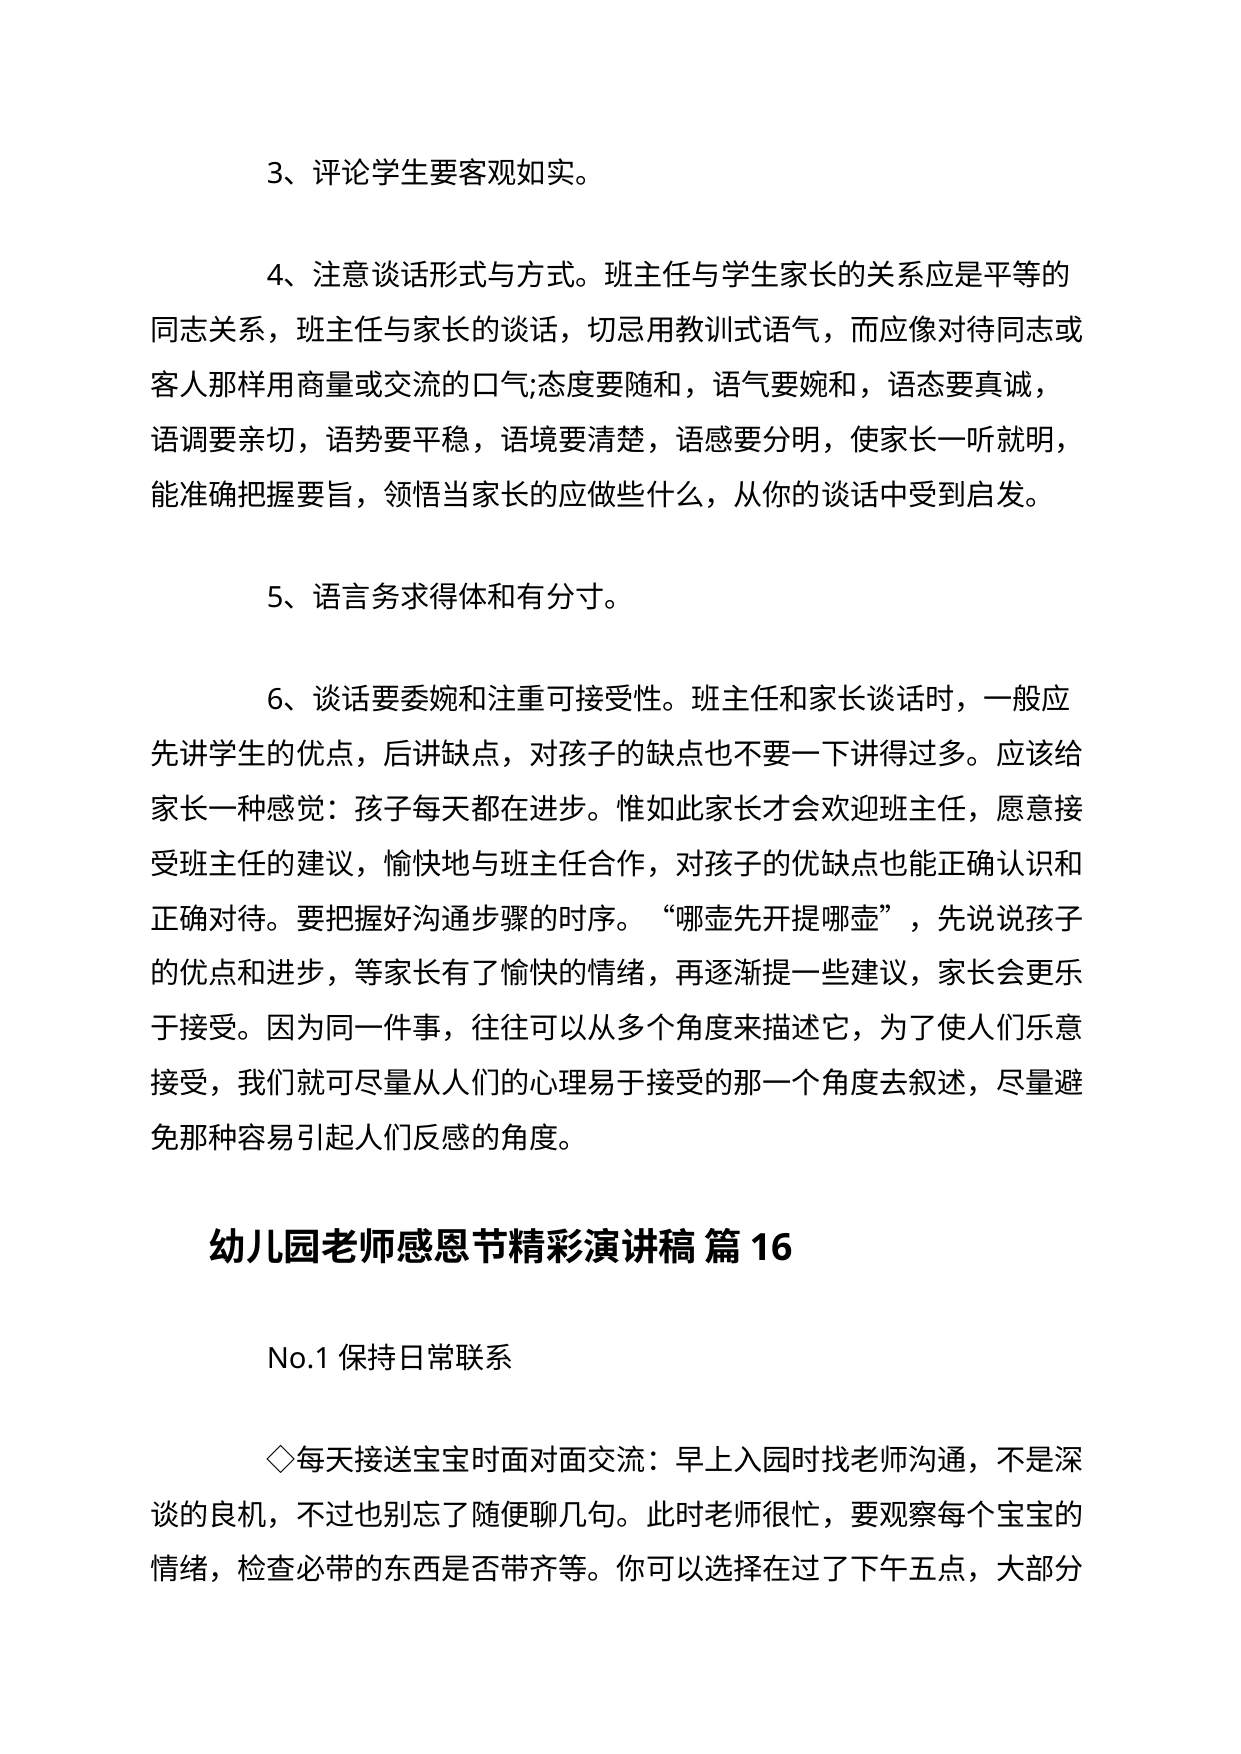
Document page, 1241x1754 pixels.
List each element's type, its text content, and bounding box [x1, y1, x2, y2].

text 3、评论学生要客观如实。 [150, 150, 1090, 192]
text 幼儿园老师感恩节精彩演讲稿 篇16 [150, 1217, 1090, 1271]
text 5、语言务求得体和有分寸。 [150, 573, 1090, 616]
text 4、注意谈话形式与方式。班主任与学生家长的关系应是平等的同志关系，班主任与家长的谈话，切忌用教训式语气，而应像对待同志或客人那样用商量或交流的口气;态度要随和，语气要婉和，语态要真诚，语调要亲切，语势要平稳，语境要清楚，语感要分明，使家长一听就明，能准确把握要旨，领悟当家长的应做些什么，从你的谈话中受到启发。 [150, 252, 1090, 514]
text No.1 保持日常联系 [150, 1334, 1090, 1377]
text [150, 1436, 1090, 1588]
text 6、谈话要委婉和注重可接受性。班主任和家长谈话时，一般应先讲学生的优点，后讲缺点，对孩子的缺点也不要一下讲得过多。应该给家长一种感觉：孩子每天都在进步。惟如此家长才会欢迎班主任，愿意接受班主任的建议，愉快地与班主任合作，对孩子的优缺点也能正确认识和正确对待。要把握好沟通步骤的时序。“哪壶先开提哪壶”，先说说孩子的优点和进步，等家长有了愉快的情绪，再逐渐提一些建议，家长会更乐于接受。因为同一件事，往往可以从多个角度来描述它，为了使人们乐意接受，我们就可尽量从人们的心理易于接受的那一个角度去叙述，尽量避免那种容易引起人们反感的角度。 [150, 676, 1090, 1157]
